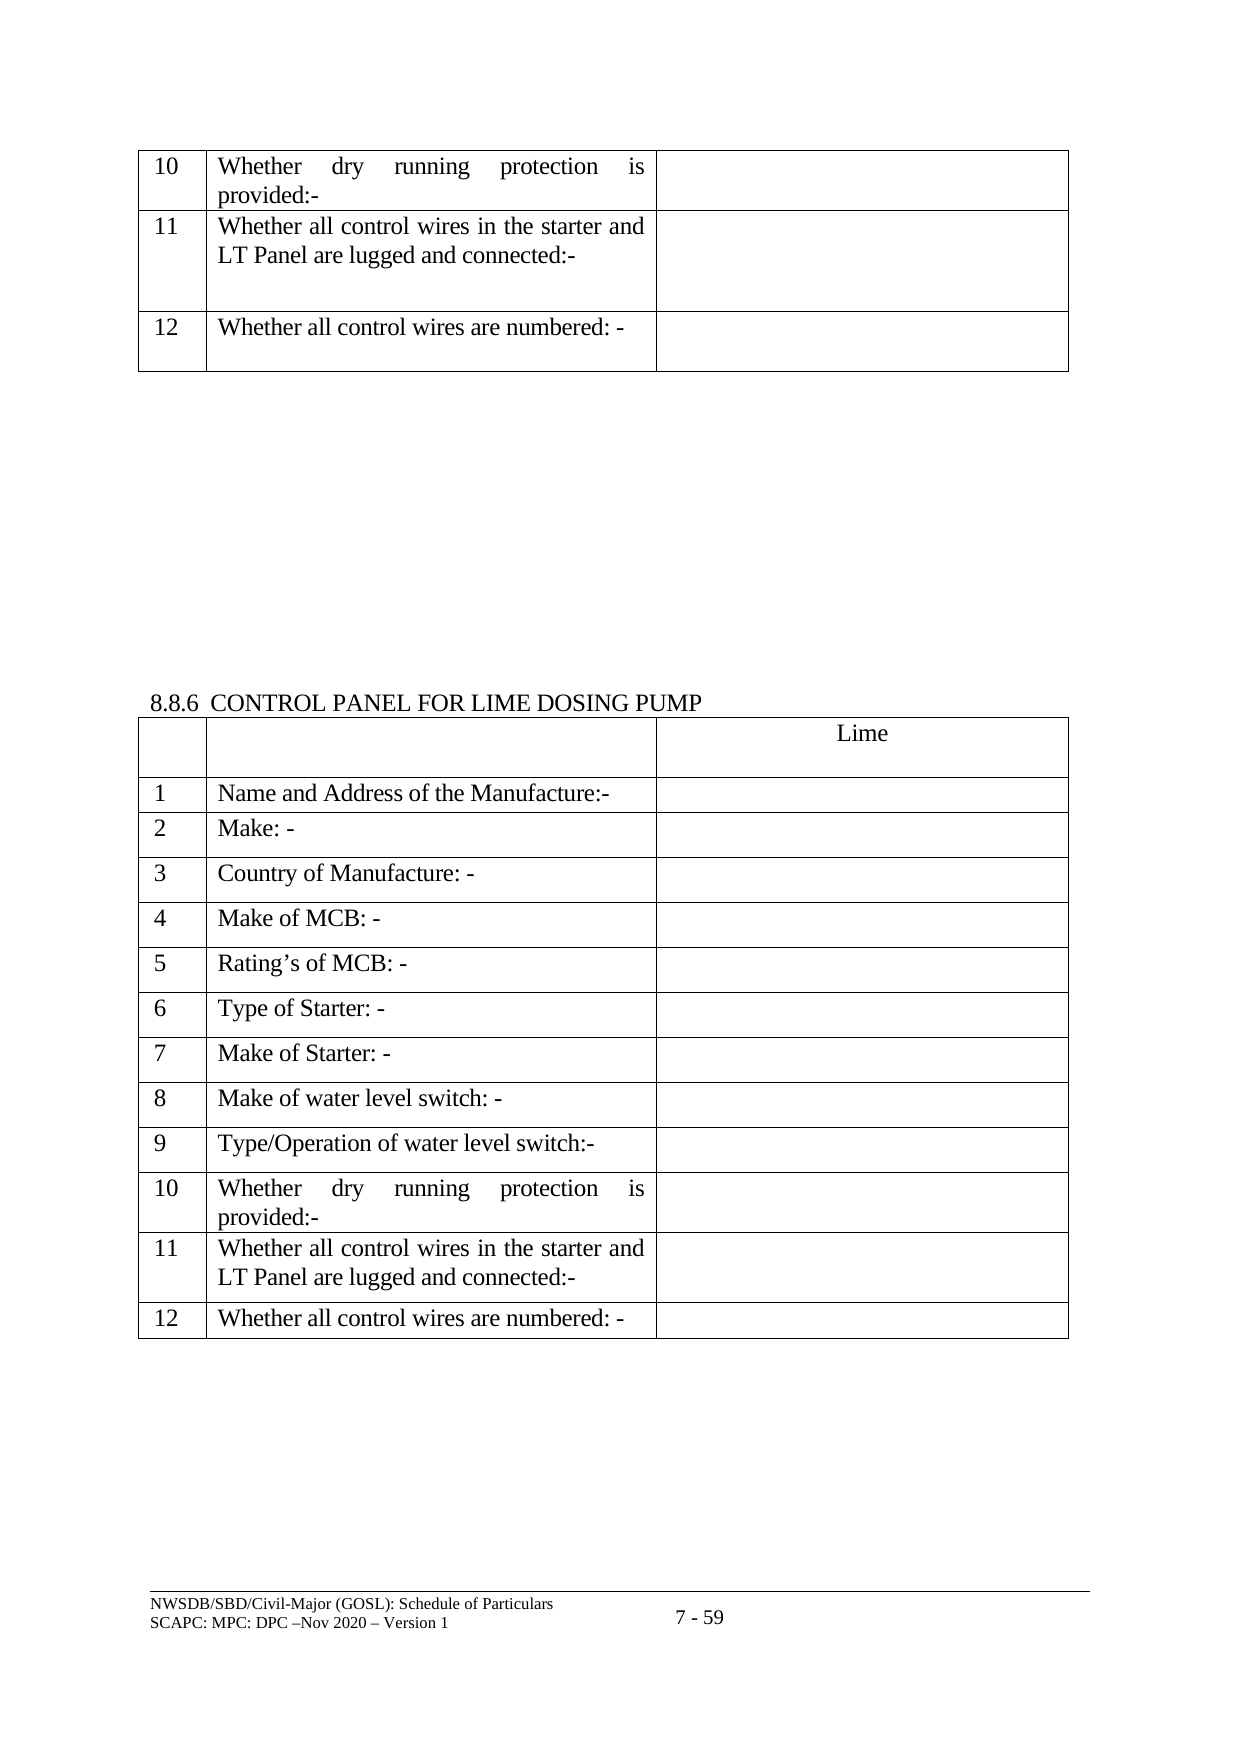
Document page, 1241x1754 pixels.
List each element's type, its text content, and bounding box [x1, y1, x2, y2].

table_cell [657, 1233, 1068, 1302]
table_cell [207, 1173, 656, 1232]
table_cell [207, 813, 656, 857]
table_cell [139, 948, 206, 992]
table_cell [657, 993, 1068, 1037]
list 8.8.6 CONTROL PANEL FOR LIME DOSING PUMP [150, 688, 1090, 717]
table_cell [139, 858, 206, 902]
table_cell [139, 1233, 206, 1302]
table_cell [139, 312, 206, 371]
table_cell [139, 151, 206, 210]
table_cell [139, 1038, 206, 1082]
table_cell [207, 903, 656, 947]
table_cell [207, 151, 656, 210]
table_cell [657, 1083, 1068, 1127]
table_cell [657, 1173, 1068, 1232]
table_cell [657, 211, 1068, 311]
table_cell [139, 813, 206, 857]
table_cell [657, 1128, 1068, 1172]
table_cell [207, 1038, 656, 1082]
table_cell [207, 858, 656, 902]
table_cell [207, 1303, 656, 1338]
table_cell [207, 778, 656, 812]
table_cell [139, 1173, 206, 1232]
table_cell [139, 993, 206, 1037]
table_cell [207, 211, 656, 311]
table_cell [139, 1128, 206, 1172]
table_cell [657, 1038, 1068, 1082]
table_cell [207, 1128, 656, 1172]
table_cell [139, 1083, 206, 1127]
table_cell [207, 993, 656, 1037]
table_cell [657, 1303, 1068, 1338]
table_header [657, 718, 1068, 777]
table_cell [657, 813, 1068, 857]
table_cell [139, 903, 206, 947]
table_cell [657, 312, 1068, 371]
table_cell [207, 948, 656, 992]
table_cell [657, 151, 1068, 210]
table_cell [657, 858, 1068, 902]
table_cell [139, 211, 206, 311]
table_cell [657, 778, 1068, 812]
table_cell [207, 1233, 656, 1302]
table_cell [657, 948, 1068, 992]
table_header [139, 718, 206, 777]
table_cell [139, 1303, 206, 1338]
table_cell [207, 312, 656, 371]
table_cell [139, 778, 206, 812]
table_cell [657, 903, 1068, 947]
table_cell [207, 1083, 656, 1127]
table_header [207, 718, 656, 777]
